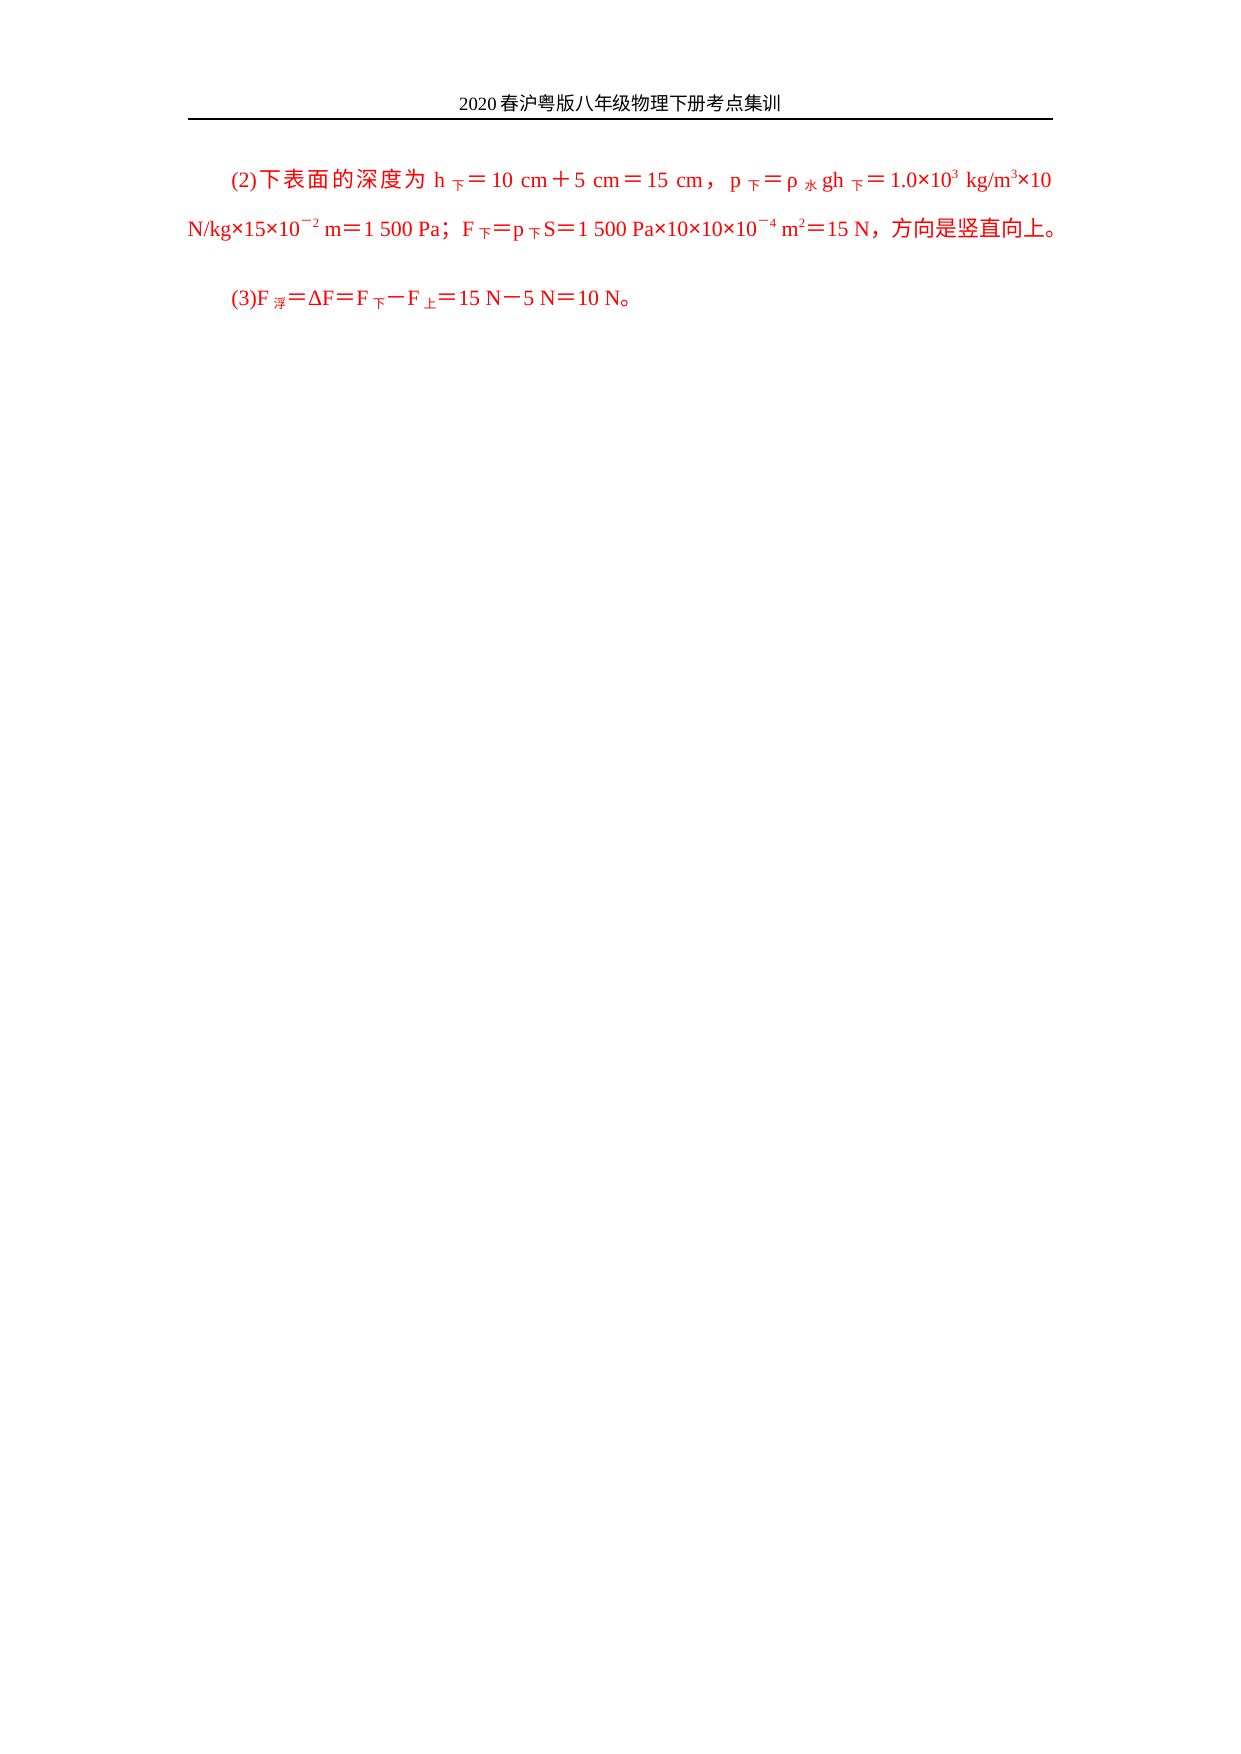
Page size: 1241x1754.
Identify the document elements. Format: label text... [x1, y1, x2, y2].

text (2)下表面的深度为h下＝＋＝，p下＝ρ水gh下＝1.0×/m3×10 N/kg×15×10－＝1 500 Pa；F下＝p下S＝1 500 Pa×10×10×10－＝15 N，方向是竖直向上。 [187, 162, 1053, 243]
text (3)F浮＝ΔF＝F下－F上＝15 N－5 N＝10 N。 [187, 280, 1053, 312]
